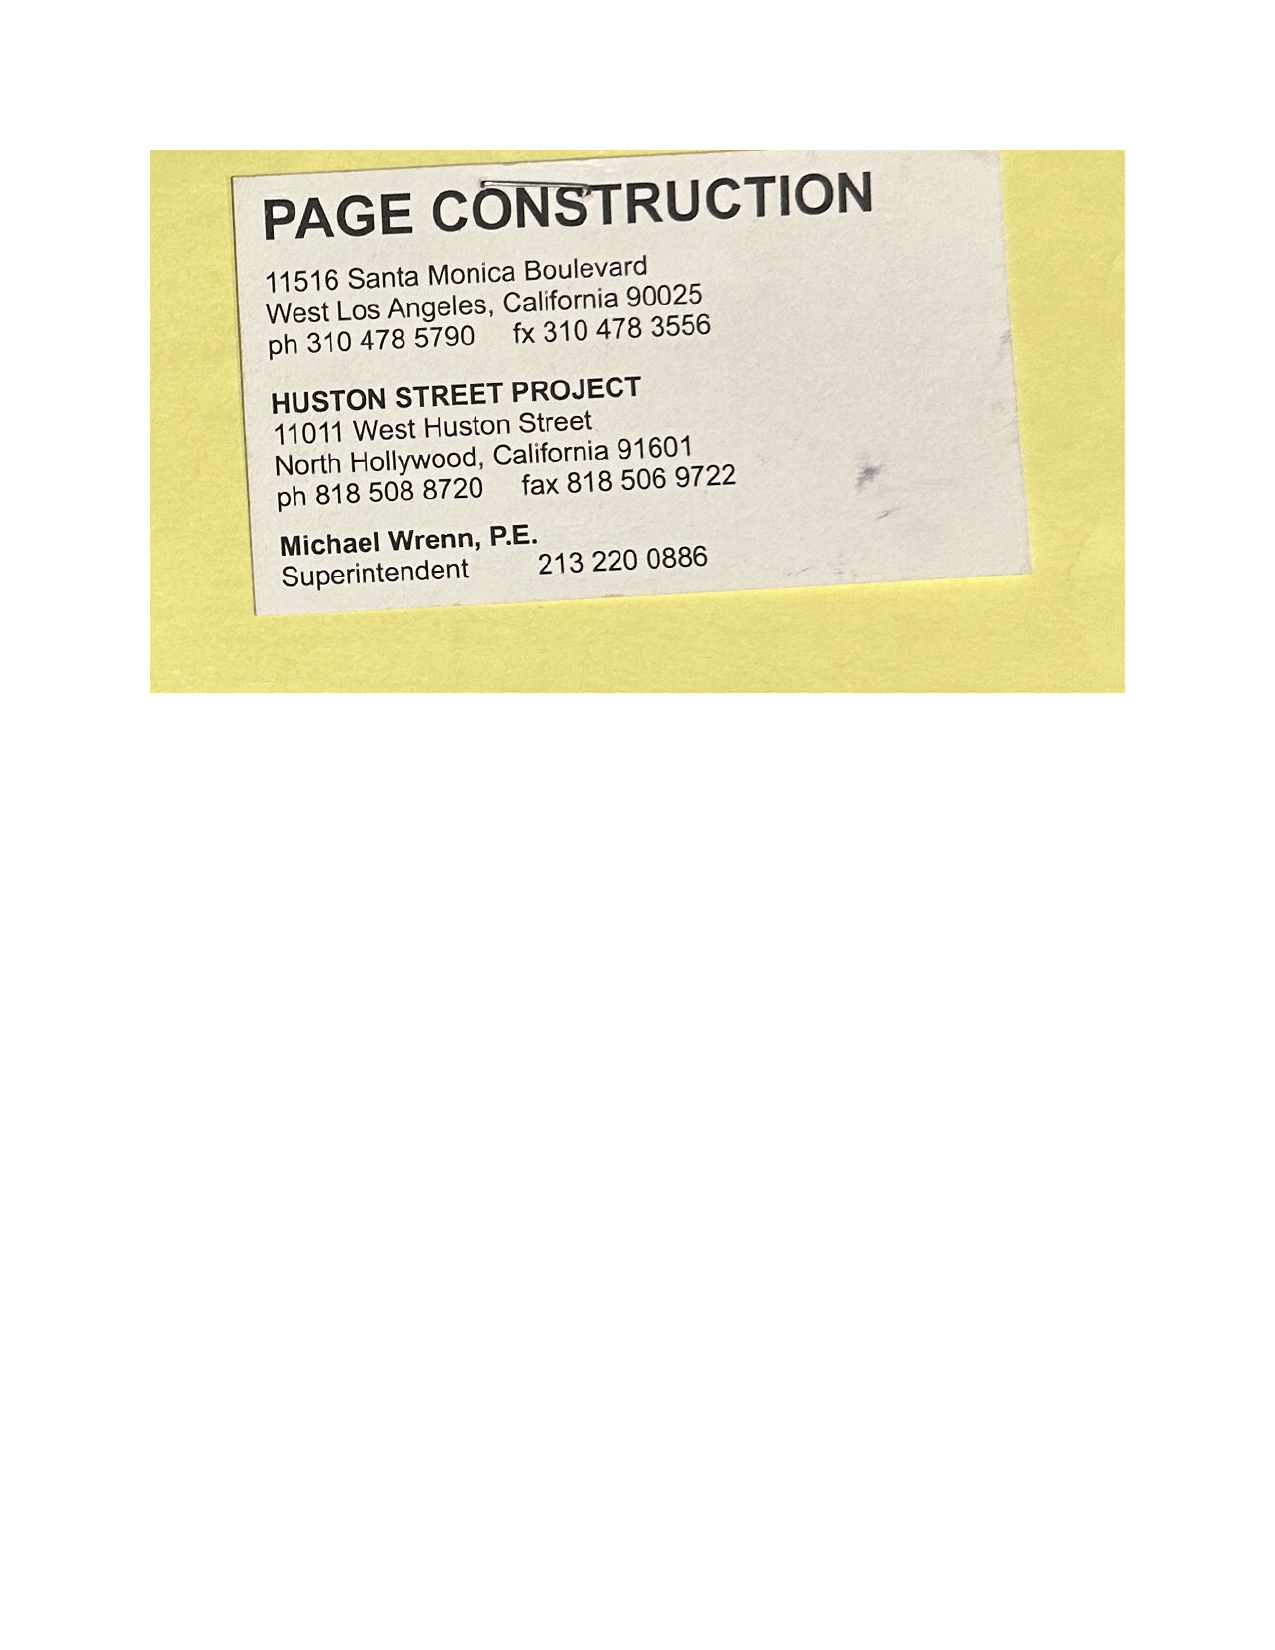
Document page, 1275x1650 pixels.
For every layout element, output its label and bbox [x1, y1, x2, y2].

picture [150, 150, 1125, 693]
